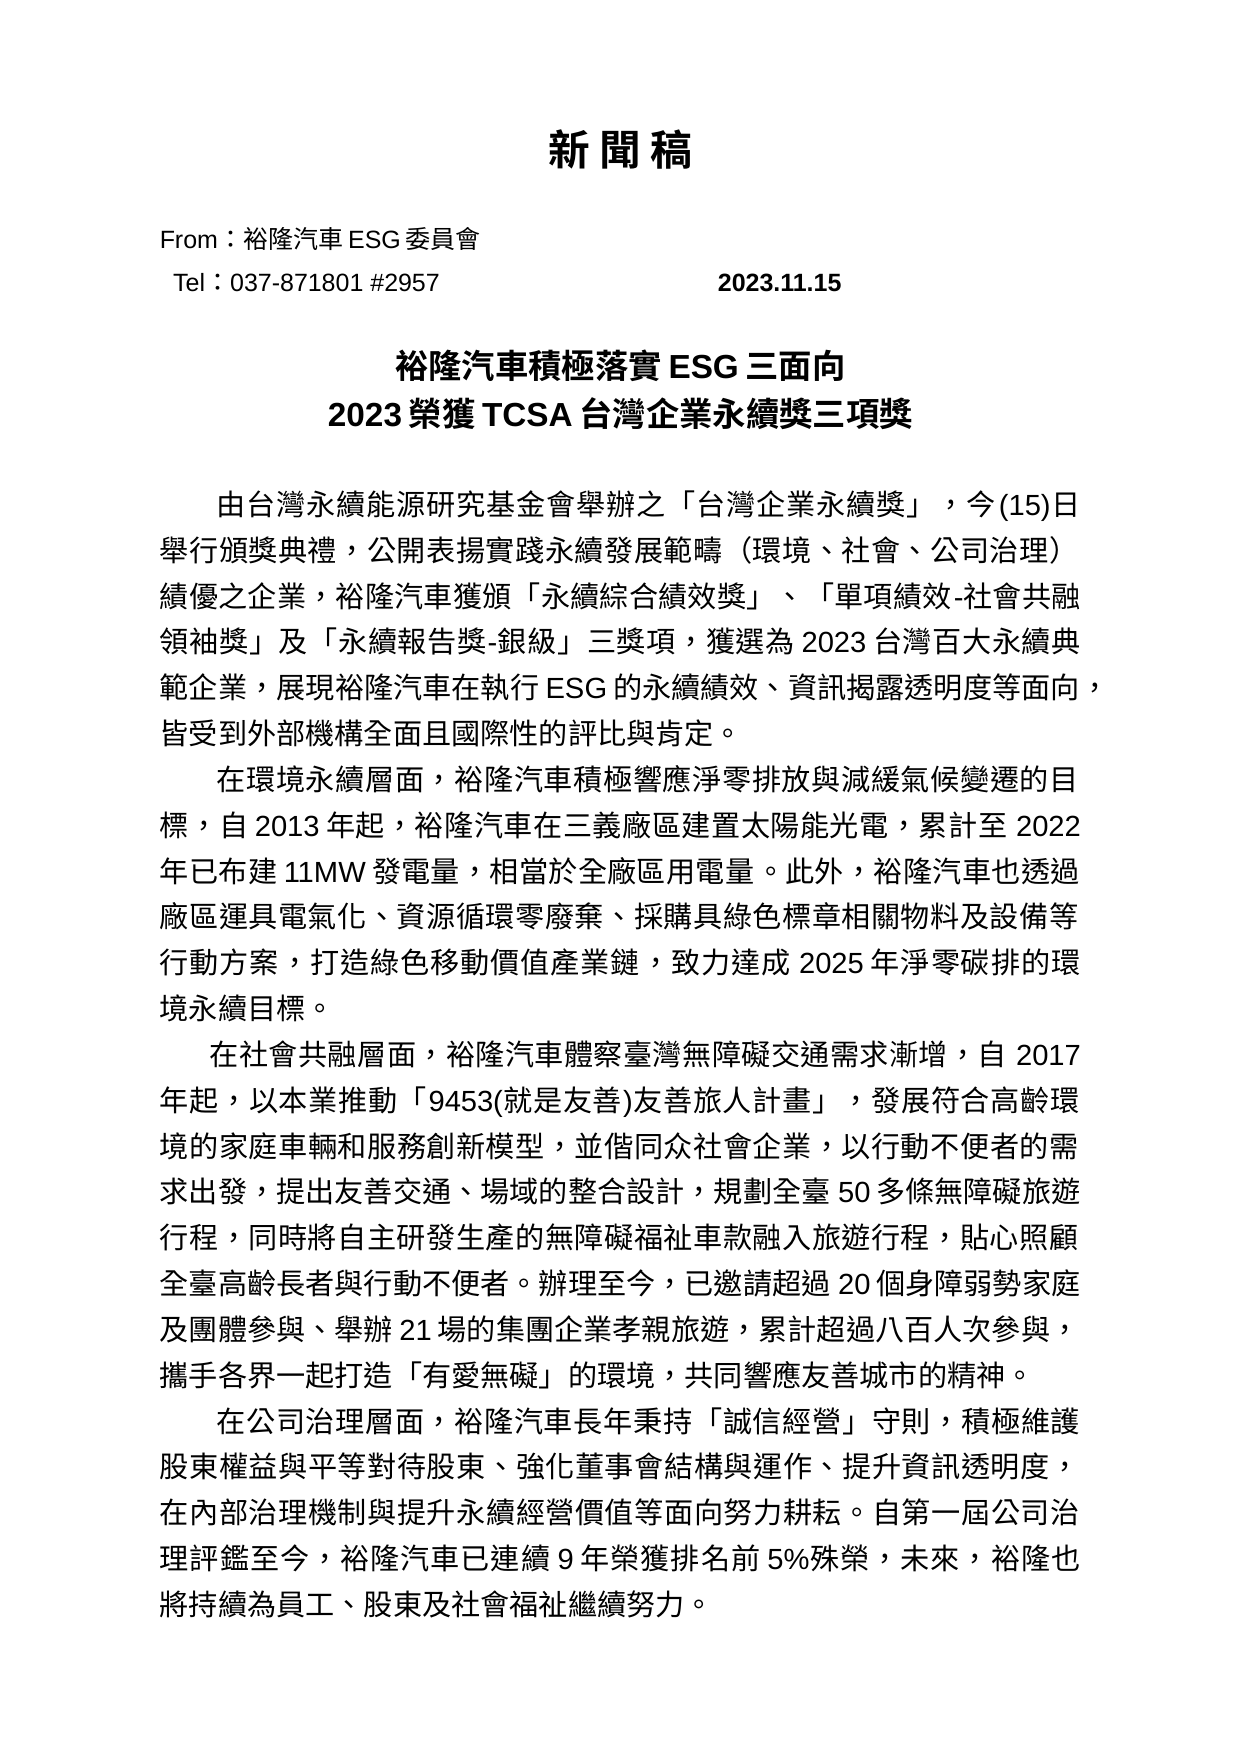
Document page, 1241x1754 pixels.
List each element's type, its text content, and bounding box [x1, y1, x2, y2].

text 在公司治理層面，裕隆汽車長年秉持「誠信經營」守則，積極維護股東權益與平等對待股東、強化董事會結構與運作、提升資訊透明度，在內部治理機制與提升永續經營價值等面向努力耕耘。自第一屆公司治理評鑑至今，裕隆汽車已連續9年榮獲排名前5%殊榮，未來，裕隆也將持續為員工、股東及社會福祉繼續努力。 [159, 1395, 1081, 1624]
text 2023榮獲TCSA台灣企業永續獎三項獎 [159, 388, 1081, 436]
text 新 聞 稿 [159, 117, 1081, 177]
text 裕隆汽車積極落實ESG三面向 [159, 340, 1081, 388]
text Tel：037-871801 #2957 2023.11.15 [159, 257, 1081, 298]
text 由台灣永續能源研究基金會舉辦之「台灣企業永續獎」，今(15)日舉行頒獎典禮，公開表揚實踐永續發展範疇（環境、社會、公司治理）績優之企業，裕隆汽車獲頒「永續綜合績效獎」、「單項績效-社會共融領袖獎」及「永續報告獎-銀級」三獎項，獲選為2023台灣百大永續典範企業，展現裕隆汽車在執行ESG的永續績效、資訊揭露透明度等面向，皆受到外部機構全面且國際性的評比與肯定。 [159, 478, 1081, 753]
text From：裕隆汽車ESG委員會 [159, 219, 1081, 257]
text 在社會共融層面，裕隆汽車體察臺灣無障礙交通需求漸增，自2017年起，以本業推動「9453(就是友善)友善旅人計畫」，發展符合高齡環境的家庭車輛和服務創新模型，並偕同众社會企業，以行動不便者的需求出發，提出友善交通、場域的整合設計，規劃全臺50多條無障礙旅遊行程，同時將自主研發生產的無障礙福祉車款融入旅遊行程，貼心照顧全臺高齡長者與行動不便者。辦理至今，已邀請超過20個身障弱勢家庭及團體參與、舉辦21場的集團企業孝親旅遊，累計超過八百人次參與，攜手各界一起打造「有愛無礙」的環境，共同響應友善城市的精神。 [159, 1028, 1081, 1395]
text 在環境永續層面，裕隆汽車積極響應淨零排放與減緩氣候變遷的目標，自2013年起，裕隆汽車在三義廠區建置太陽能光電，累計至2022年已布建11MW發電量，相當於全廠區用電量。此外，裕隆汽車也透過廠區運具電氣化、資源循環零廢棄、採購具綠色標章相關物料及設備等行動方案，打造綠色移動價值產業鏈，致力達成2025年淨零碳排的環境永續目標。 [159, 753, 1081, 1028]
